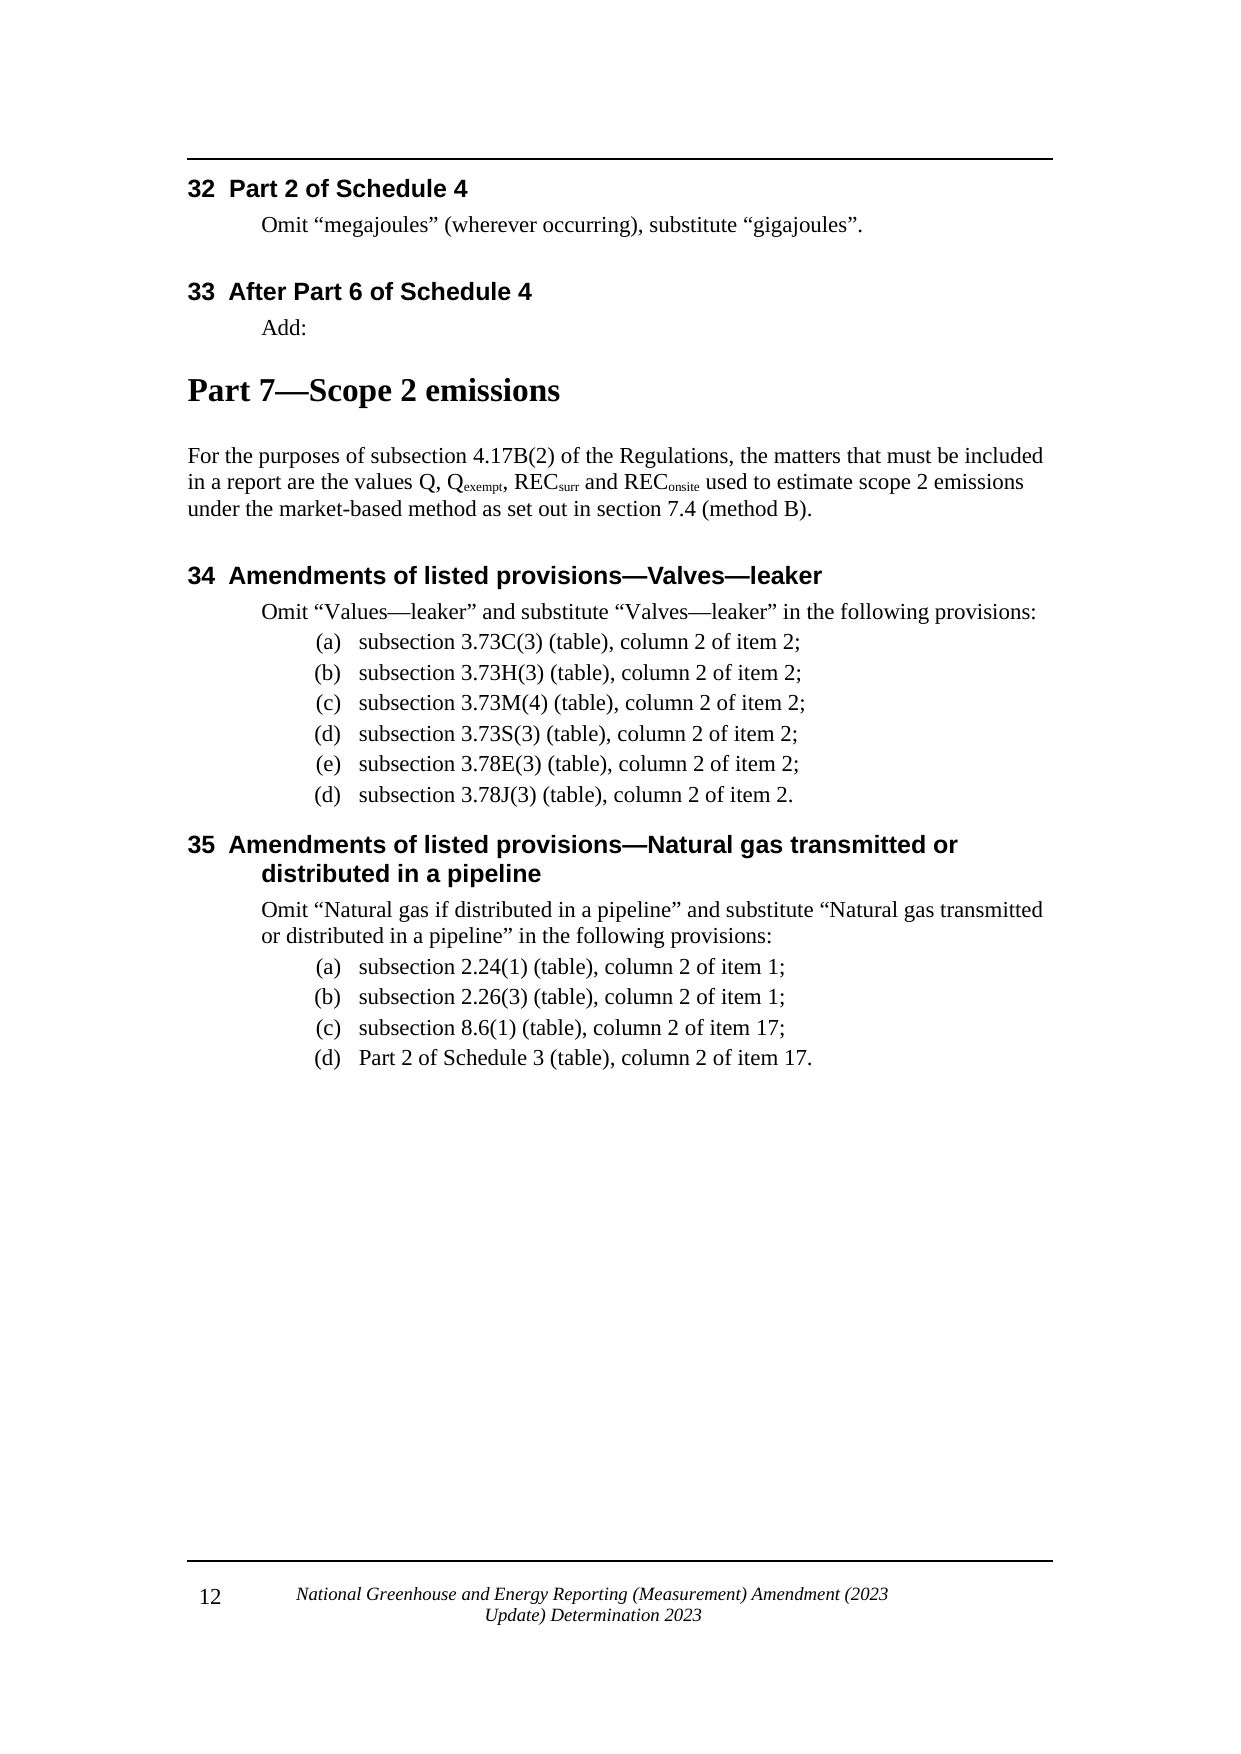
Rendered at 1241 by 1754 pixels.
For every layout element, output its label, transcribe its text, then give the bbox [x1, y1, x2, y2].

text Omit “Natural gas if distributed in a pipeline” and substitute “Natural gas transmitted or distributed in a pipeline” in the following provisions: [261, 896, 1053, 949]
text Omit “Values—leaker” and substitute “Valves—leaker” in the following provisions: [261, 598, 1053, 624]
text 33 After Part 6 of Schedule 4 [187, 277, 1053, 306]
text (b) subsection 3.73H(3) (table), column 2 of item 2; [187, 659, 1053, 685]
text 34 Amendments of listed provisions—Valves—leaker [187, 561, 1053, 589]
text (c) subsection 3.73M(4) (table), column 2 of item 2; [187, 689, 1053, 716]
text 32 Part 2 of Schedule 4 [187, 174, 1053, 203]
text Part 7—Scope 2 emissions [187, 370, 1053, 408]
text (d) subsection 3.78J(3) (table), column 2 of item 2. [187, 781, 1053, 807]
text (a) subsection 3.73C(3) (table), column 2 of item 2; [187, 628, 1053, 654]
text 35 Amendments of listed provisions—Natural gas transmitted or distributed in a pipeline [187, 830, 1053, 888]
text (c) subsection 8.6(1) (table), column 2 of item 17; [187, 1014, 1053, 1040]
text Add: [261, 314, 1053, 341]
text (e) subsection 3.78E(3) (table), column 2 of item 2; [187, 750, 1053, 777]
text Omit “megajoules” (wherever occurring), substitute “gigajoules”. [261, 211, 1053, 238]
text (b) subsection 2.26(3) (table), column 2 of item 1; [187, 983, 1053, 1010]
text For the purposes of subsection 4.17B(2) of the Regulations, the matters that must be included in a report are the values Q, Qexempt, RECsurr and REConsite used to estimate scope 2 emissions under the market-based method as set out in section 7.4 (method B). [187, 442, 1053, 521]
text (d) Part 2 of Schedule 3 (table), column 2 of item 17. [187, 1044, 1053, 1071]
text (d) subsection 3.73S(3) (table), column 2 of item 2; [187, 720, 1053, 746]
text (a) subsection 2.24(1) (table), column 2 of item 1; [187, 953, 1053, 979]
